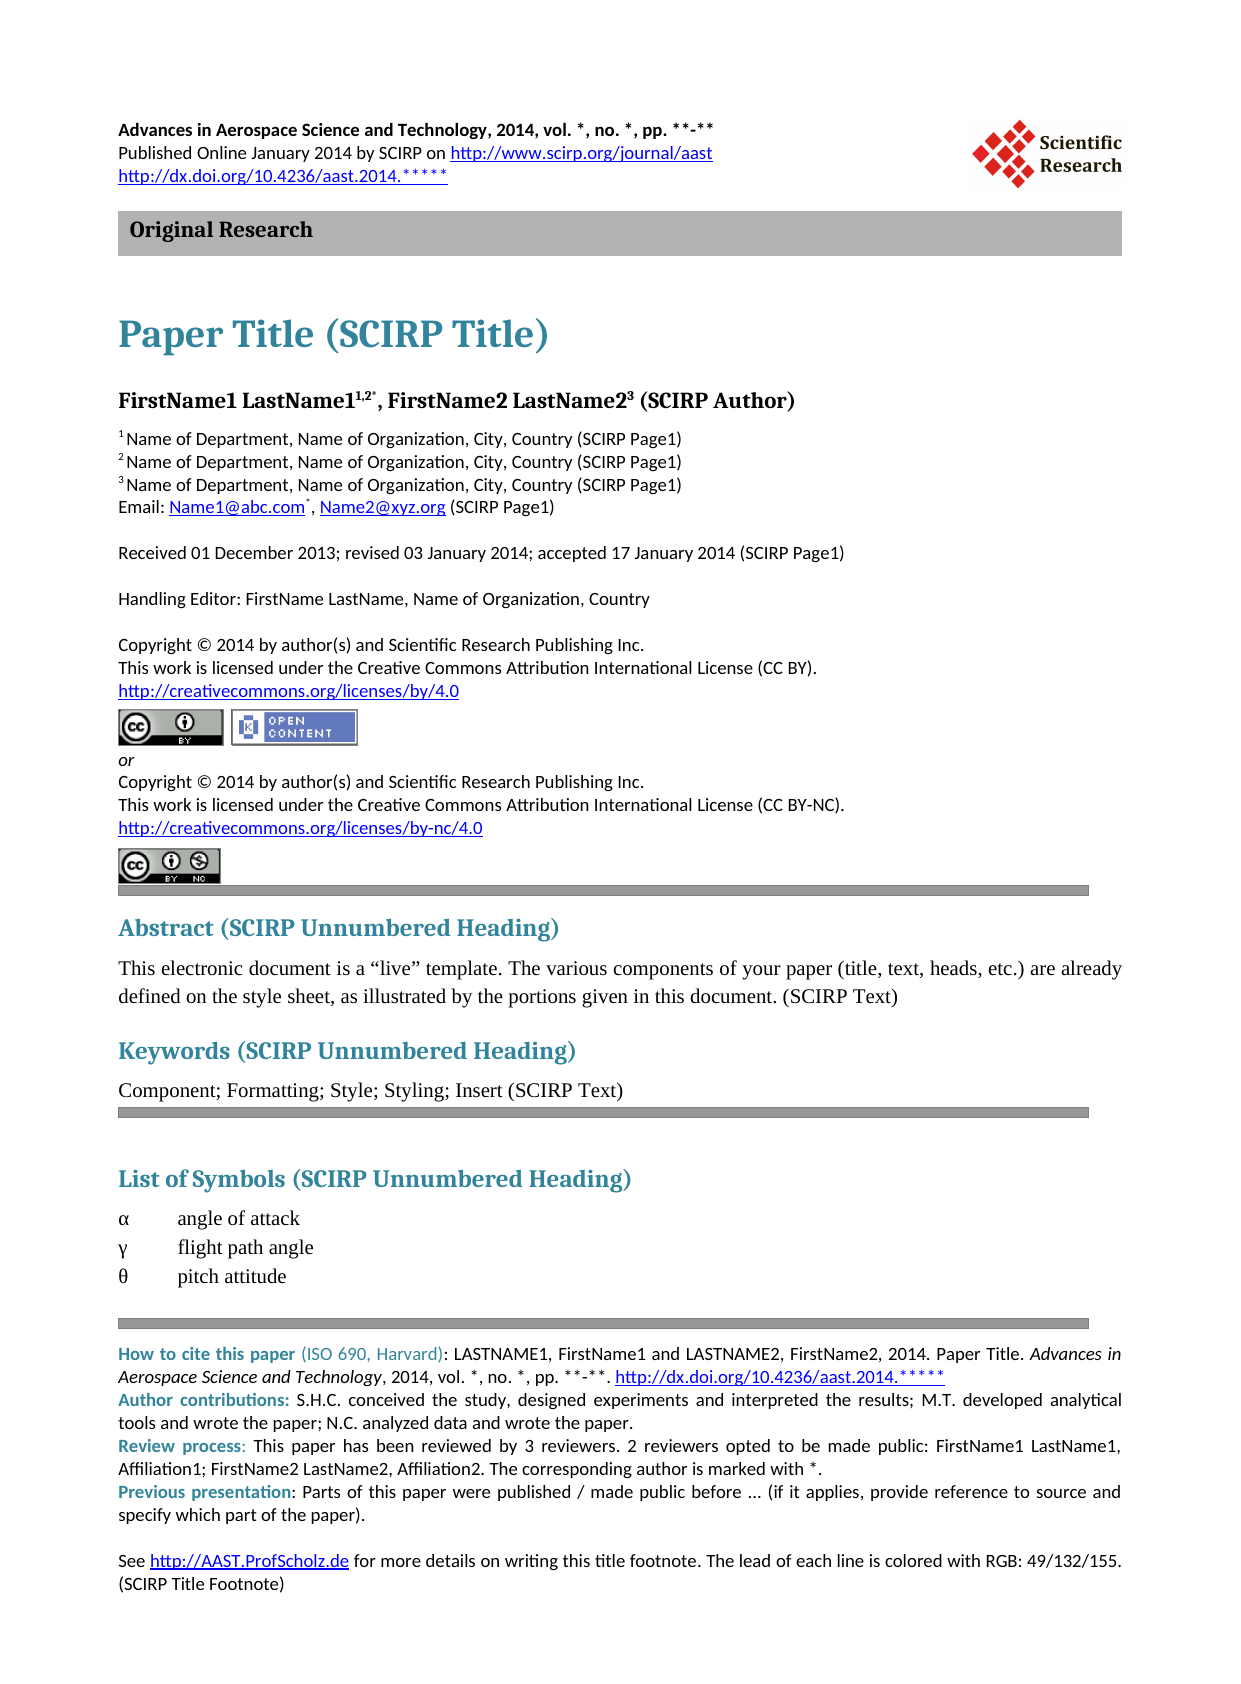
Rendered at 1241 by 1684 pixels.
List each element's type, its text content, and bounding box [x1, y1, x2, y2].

text Received 01 December 2013; revised 03 January 2014; accepted 17 January 2014 (SCIRP Page1) [118, 542, 1122, 564]
text Component; Formatting; Style; Styling; Insert (SCIRP Text) [118, 1078, 1122, 1102]
picture [119, 1108, 1088, 1117]
title Paper Title (SCIRP Title) [118, 311, 1122, 357]
text Email: Name1@abc.com*, Name2@xyz.org (SCIRP Page1) [118, 496, 1122, 519]
text This electronic document is a “live” template. The various components of your paper (title, text, heads, etc.) are already defined on the style sheet, as illustrated by the portions given in this document. (SCIRP Text) [118, 955, 1122, 1008]
text Handling Editor: FirstName LastName, Name of Organization, Country [118, 587, 1122, 610]
picture [119, 1319, 1088, 1328]
text α angle of attack [118, 1206, 1122, 1230]
text This work is licensed under the Creative Commons Attribution International License (CC BY). [118, 656, 1122, 679]
text 2 Name of Department, Name of Organization, City, Country (SCIRP Page1) [118, 450, 1122, 473]
subtitle List of Symbols (SCIRP Unnumbered Heading) [118, 1165, 1122, 1194]
picture [119, 886, 1088, 895]
text 3 Name of Department, Name of Organization, City, Country (SCIRP Page1) [118, 473, 1122, 496]
text θ pitch attitude [118, 1264, 1122, 1288]
text γ flight path angle [118, 1235, 1122, 1259]
text This work is licensed under the Creative Commons Attribution International License (CC BY-NC). [118, 794, 1122, 817]
subtitle Keywords (SCIRP Unnumbered Heading) [118, 1037, 1122, 1066]
text Copyright © 2014 by author(s) and Scientific Research Publishing Inc. [118, 633, 1122, 656]
text FirstName1 LastName11,2*, FirstName2 LastName23 (SCIRP Author) [118, 388, 1122, 414]
picture [970, 117, 1125, 191]
text http://creativecommons.org/licenses/by/4.0 [118, 679, 1122, 702]
text 1 Name of Department, Name of Organization, City, Country (SCIRP Page1) [118, 427, 1122, 450]
picture [119, 710, 223, 745]
text http://creativecommons.org/licenses/by-nc/4.0 [118, 817, 1122, 839]
text Copyright © 2014 by author(s) and Scientific Research Publishing Inc. [118, 771, 1122, 794]
subtitle Abstract (SCIRP Unnumbered Heading) [118, 914, 1122, 943]
picture [233, 710, 357, 745]
text or [118, 748, 1122, 771]
picture [119, 849, 220, 883]
